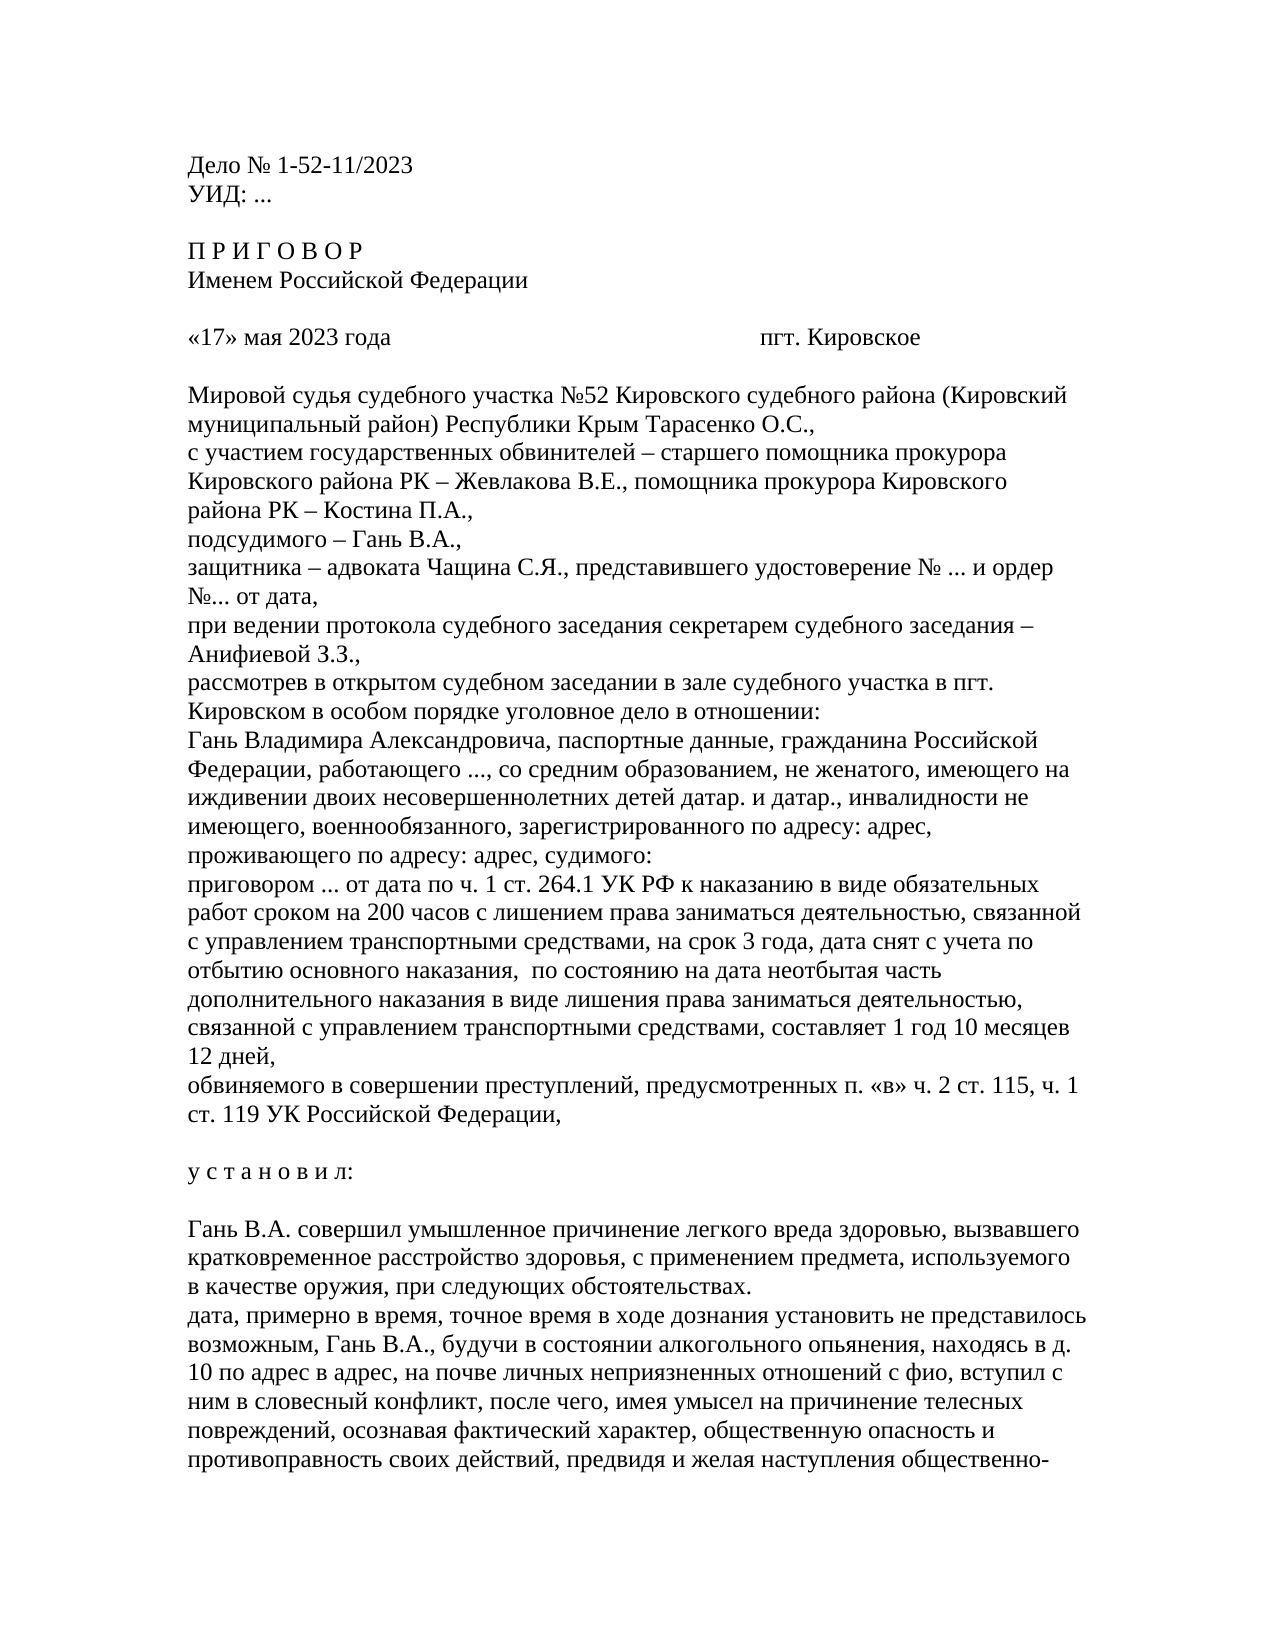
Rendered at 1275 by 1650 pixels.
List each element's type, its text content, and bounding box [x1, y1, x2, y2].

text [187, 1300, 1087, 1472]
text при ведении протокола судебного заседания секретарем судебного заседания – Анифиевой З.З., [187, 610, 1087, 667]
text УИД: ... [187, 179, 1087, 207]
text с участием государственных обвинителей – старшего помощника прокурора Кировского района РК – Жевлакова В.Е., помощника прокурора Кировского района РК – Костина П.А., [187, 437, 1087, 524]
text у с т а н о в и л: [187, 1156, 1087, 1185]
text приговором ... от дата по ч. 1 ст. 264.1 УК РФ к наказанию в виде обязательных работ сроком на 200 часов с лишением права заниматься деятельностью, связанной с управлением транспортными средствами, на срок 3 года, дата снят с учета по отбытию основного наказания, по состоянию на дата неотбытая часть дополнительного наказания в виде лишения права заниматься деятельностью, связанной с управлением транспортными средствами, составляет 1 год 10 месяцев 12 дней, [187, 869, 1087, 1070]
text рассмотрев в открытом судебном заседании в зале судебного участка в пгт. Кировском в особом порядке уголовное дело в отношении: [187, 667, 1087, 725]
text П Р И Г О В О Р [187, 236, 1087, 265]
text «17» мая 2023 года пгт. Кировское [187, 322, 1087, 351]
text обвиняемого в совершении преступлений, предусмотренных п. «в» ч. 2 ст. 115, ч. 1 ст. 119 УК Российской Федерации, [187, 1070, 1087, 1127]
text Дело № 1-52-11/2023 [187, 150, 1087, 179]
text Мировой судья судебного участка №52 Кировского судебного района (Кировский муниципальный район) Республики Крым Тарасенко О.С., [187, 380, 1087, 437]
text подсудимого – Гань В.А., [187, 524, 1087, 552]
text защитника – адвоката Чащина С.Я., представившего удостоверение № ... и ордер №... от дата, [187, 552, 1087, 610]
text Гань Владимира Александровича, паспортные данные, гражданина Российской Федерации, работающего ..., со средним образованием, не женатого, имеющего на иждивении двоих несовершеннолетних детей датар. и датар., инвалидности не имеющего, военнообязанного, зарегистрированного по адресу: адрес, проживающего по адресу: адрес, судимого: [187, 725, 1087, 869]
text Именем Российской Федерации [187, 265, 1087, 294]
text Гань В.А. совершил умышленное причинение легкого вреда здоровью, вызвавшего кратковременное расстройство здоровья, с применением предмета, используемого в качестве оружия, при следующих обстоятельствах. [187, 1214, 1087, 1300]
